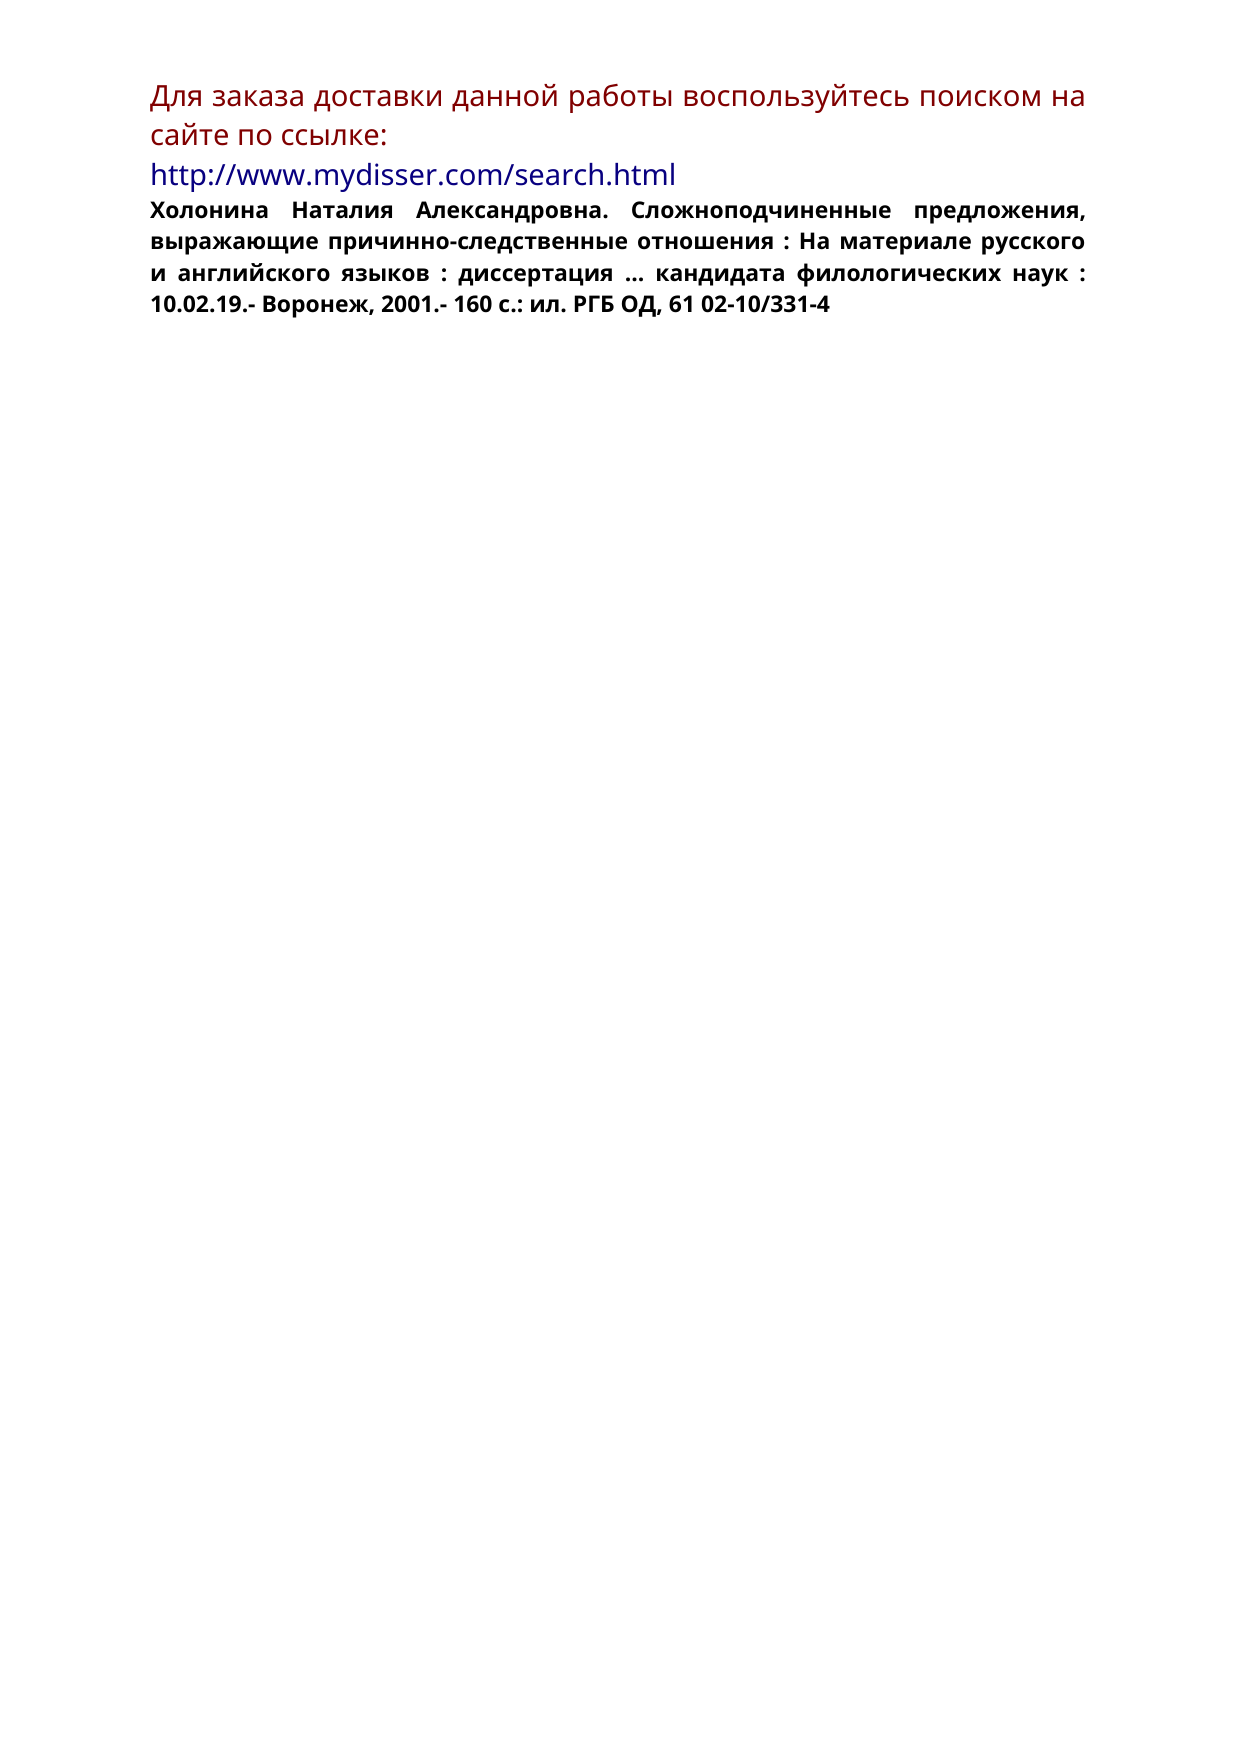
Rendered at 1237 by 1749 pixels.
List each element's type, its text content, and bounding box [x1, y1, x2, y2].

text Холонина Наталия Александровна. Сложноподчиненные предложения, выражающие причинно-следственные отношения : На материале русского и английского языков : диссертация ... кандидата филологических наук : 10.02.19.- Воронеж, 2001.- 160 с.: ил. РГБ ОД, 61 02-10/331-4 [150, 194, 1086, 319]
